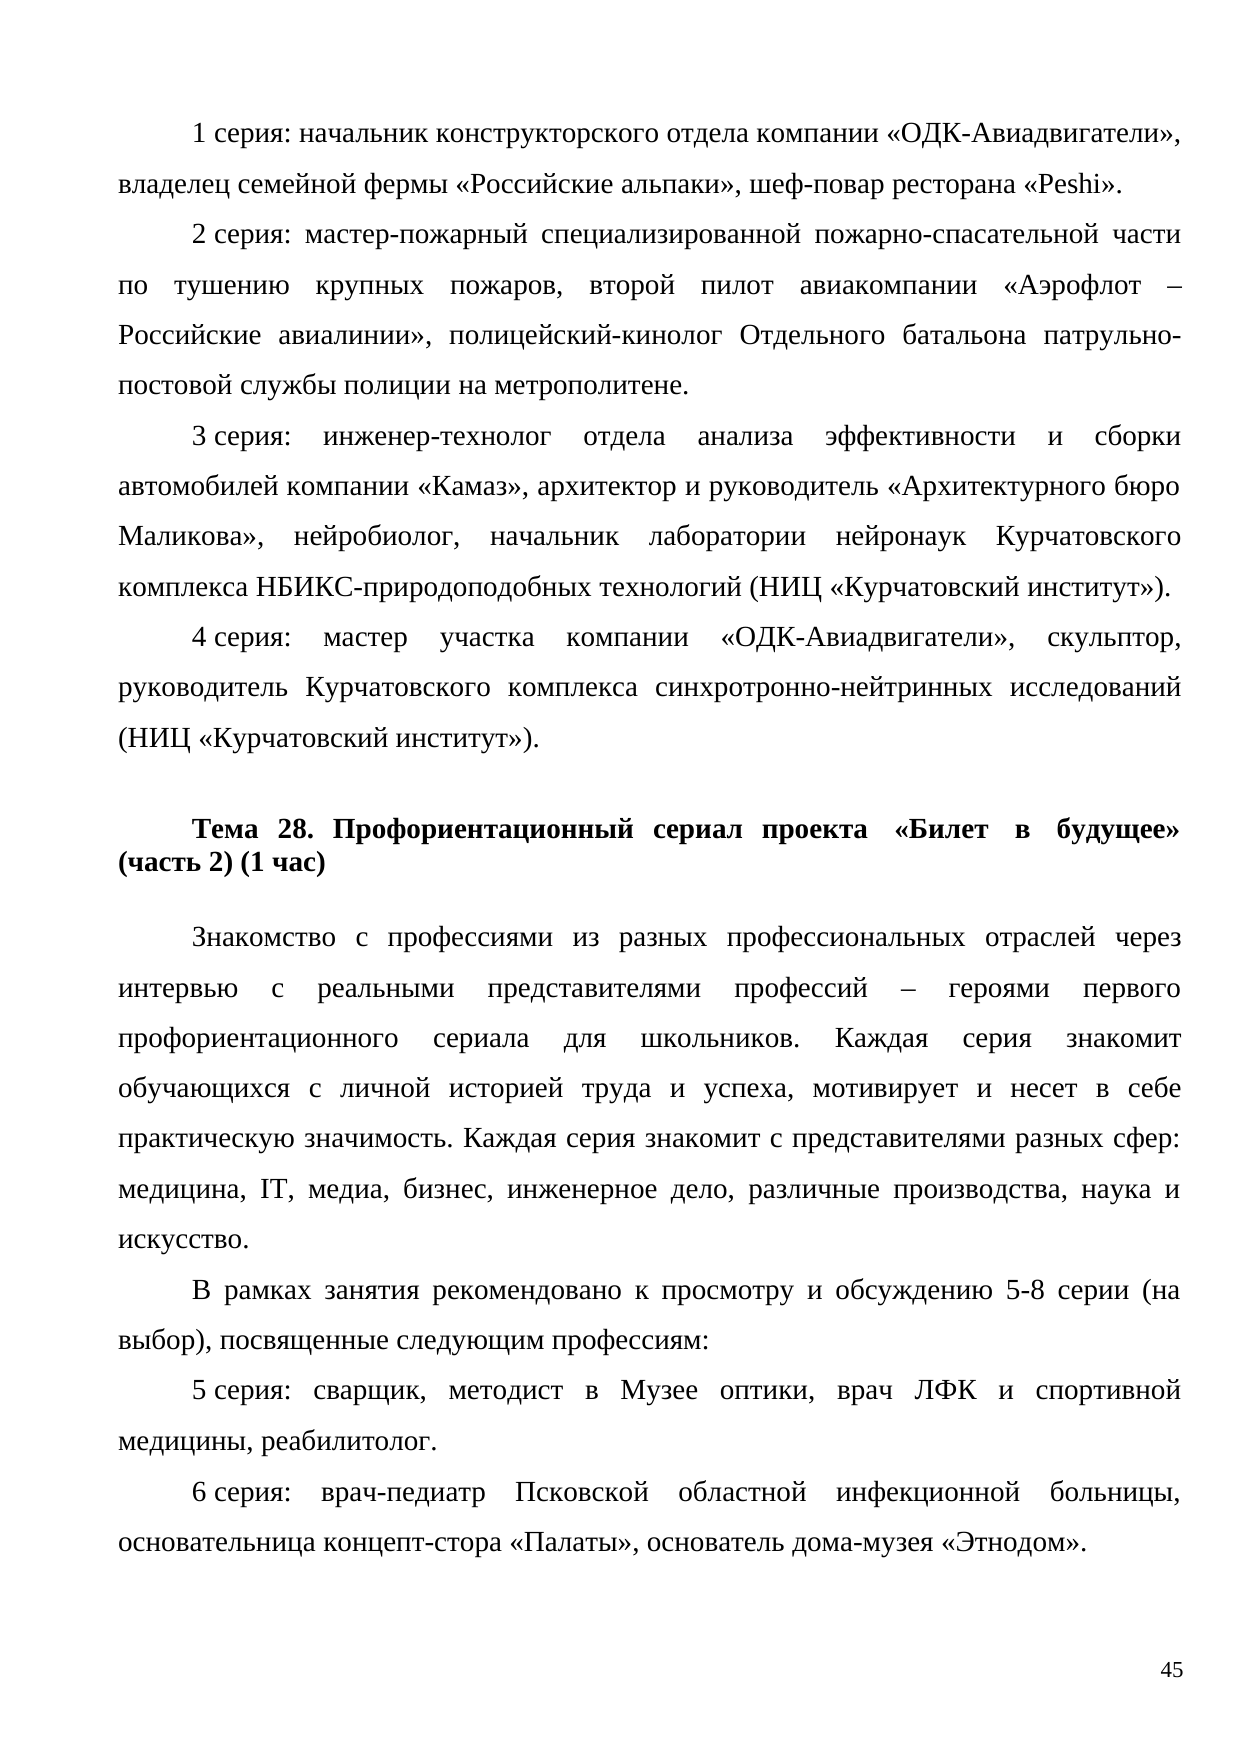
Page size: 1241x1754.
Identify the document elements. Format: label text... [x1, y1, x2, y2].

text В рамках занятия рекомендовано к просмотру и обсуждению 5-8 серии (на выбор), посвященные следующим профессиям: [118, 1272, 1181, 1356]
text Знакомство с профессиями из разных профессиональных отраслей через интервью с реальными представителями профессий – героями первого профориентационного сериала для школьников. Каждая серия знакомит обучающихся с личной историей труда и успеха, мотивирует и несет в себе практическую значимость. Каждая серия знакомит с представителями разных сфер: медицина, IT, медиа, бизнес, инженерное дело, различные производства, наука и искусство. [118, 919, 1181, 1255]
list серия: начальник конструкторского отдела компании «ОДК-Авиадвигатели», владелец семейной фермы «Российские альпаки», шеф-повар ресторана «Peshi». [118, 115, 1181, 199]
list серия: инженер-технолог отдела анализа эффективности и сборки автомобилей компании «Камаз», архитектор и руководитель «Архитектурного бюро Маликова», нейробиолог, начальник лаборатории нейронаук Курчатовского комплекса НБИКС-природоподобных технологий (НИЦ «Курчатовский институт»). [118, 418, 1181, 602]
list серия: врач-педиатр Псковской областной инфекционной больницы, основательница концепт-стора «Палаты», основатель дома-музея «Этнодом». [118, 1474, 1181, 1557]
subtitle Тема 28. Профориентационный сериал проекта «Билет в будущее» (часть 2) (1 час) [118, 812, 1181, 878]
list серия: мастер-пожарный специализированной пожарно-спасательной части по тушению крупных пожаров, второй пилот авиакомпании «Аэрофлот – Российские авиалинии», полицейский-кинолог Отдельного батальона патрульно-постовой службы полиции на метрополитене. [118, 217, 1182, 401]
list серия: мастер участка компании «ОДК-Авиадвигатели», скульптор, руководитель Курчатовского комплекса синхротронно-нейтринных исследований (НИЦ «Курчатовский институт»). [118, 619, 1181, 753]
list серия: сварщик, методист в Музее оптики, врач ЛФК и спортивной медицины, реабилитолог. [118, 1372, 1181, 1457]
